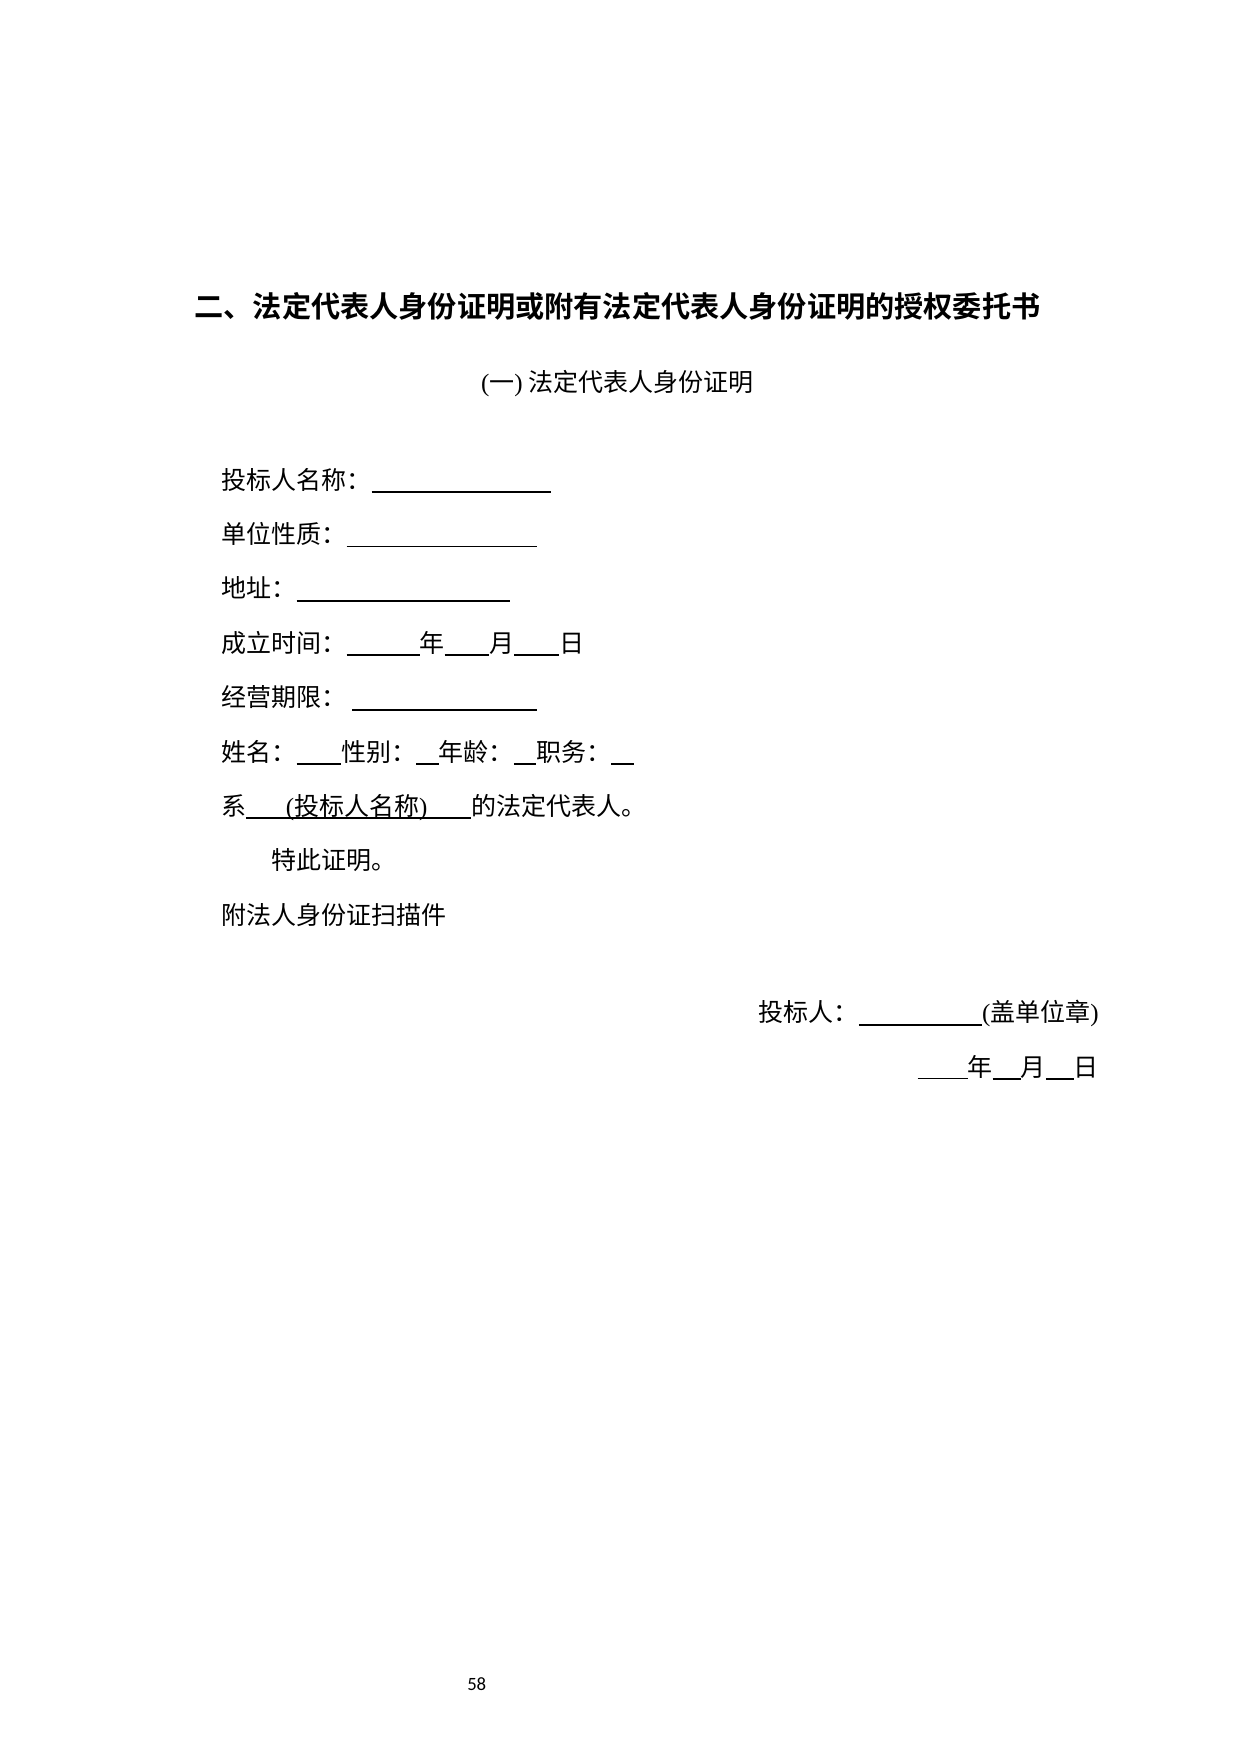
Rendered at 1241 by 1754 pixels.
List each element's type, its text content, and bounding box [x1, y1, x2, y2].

text 单位性质： [221, 514, 1098, 551]
text 成立时间： 年 月 日 [221, 623, 1098, 659]
text 二、法定代表人身份证明或附有法定代表人身份证明的授权委托书 [136, 288, 1098, 325]
text 投标人： (盖单位章) [221, 993, 1098, 1029]
text 年 月 日 [136, 1047, 1098, 1083]
text 投标人名称： [221, 460, 1098, 496]
text 经营期限： [221, 678, 1098, 714]
text 附法人身份证扫描件 [221, 895, 1098, 931]
text 地址： [221, 569, 1098, 605]
text 姓名： 性别： 年龄： 职务： [221, 732, 1098, 768]
text (一) 法定代表人身份证明 [136, 363, 1098, 399]
text 特此证明。 [221, 841, 1098, 877]
text 系 (投标人名称) 的法定代表人。 [221, 786, 1098, 823]
